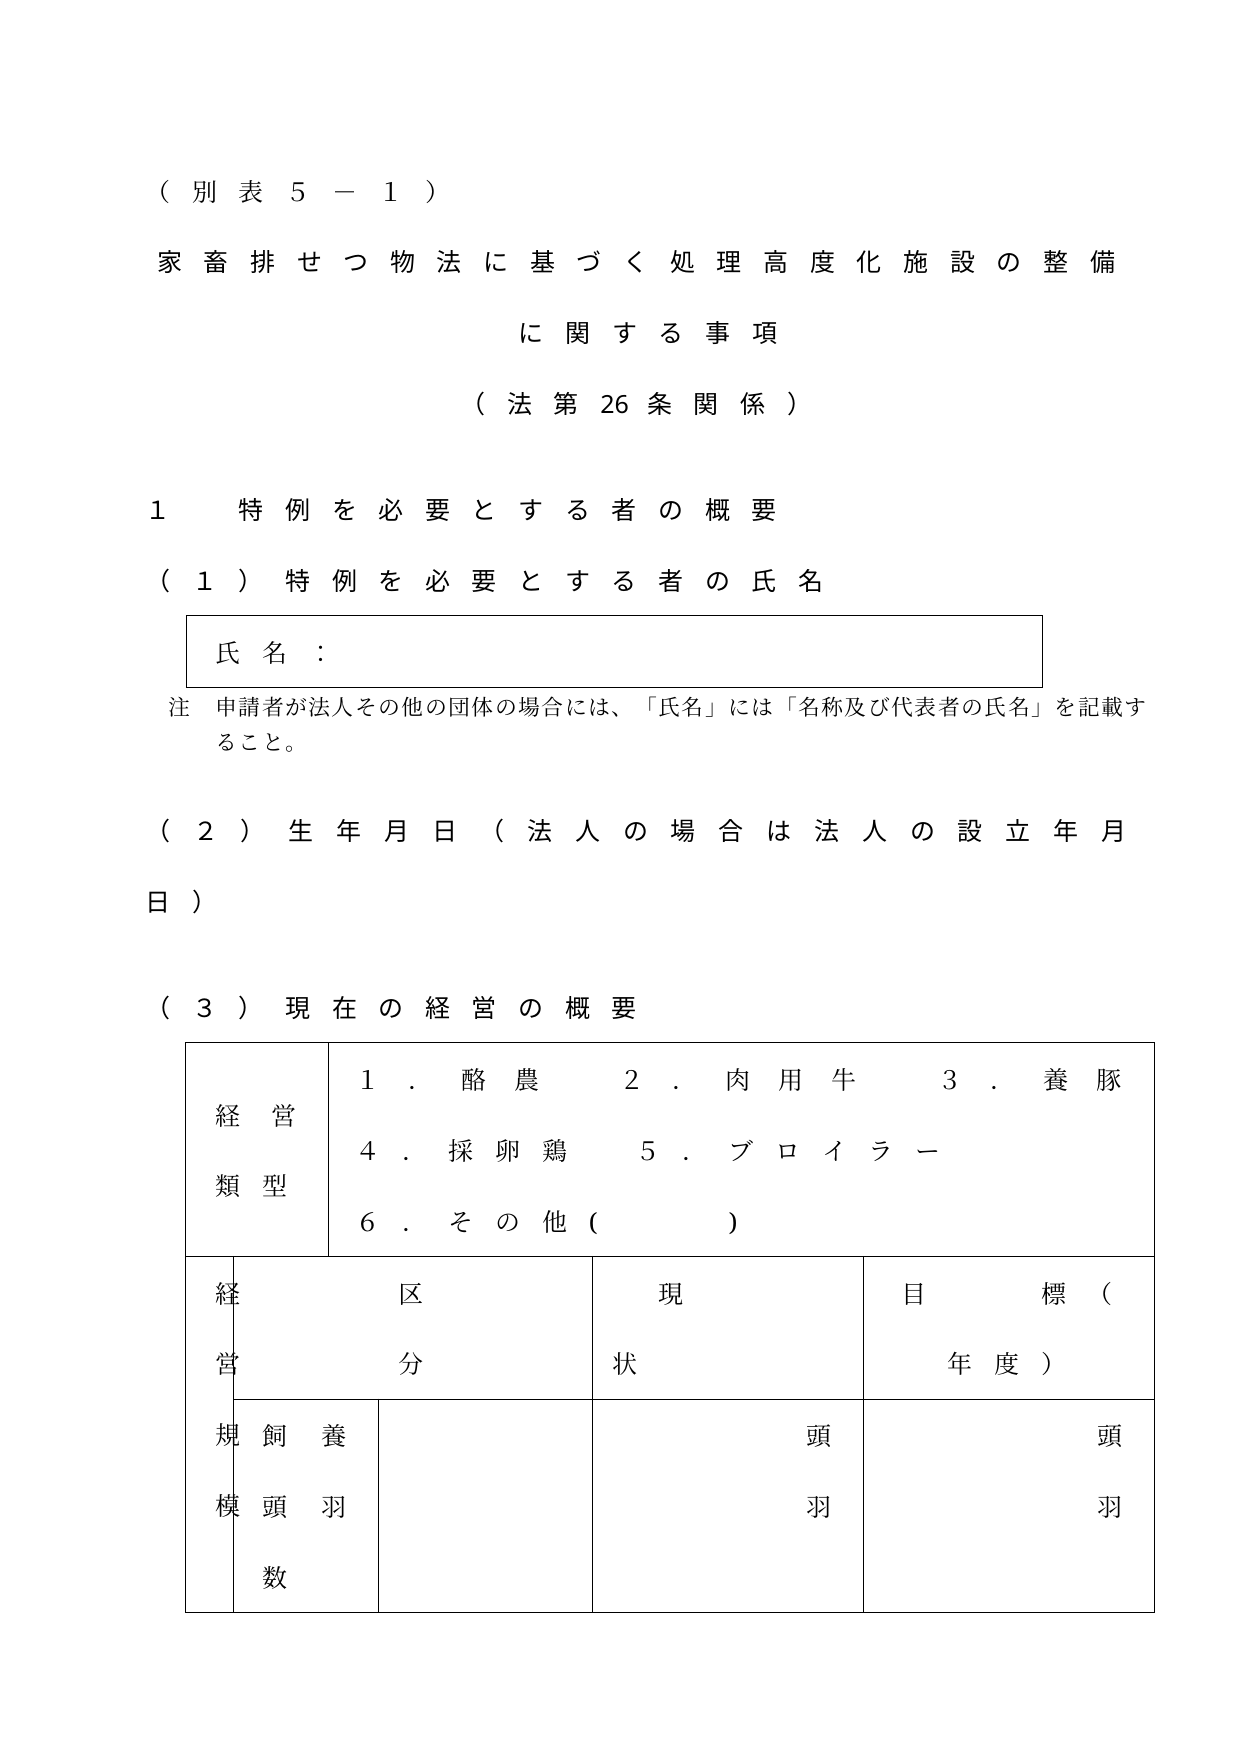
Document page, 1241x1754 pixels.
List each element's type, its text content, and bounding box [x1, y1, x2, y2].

text 家畜排せつ物法に基づく処理高度化施設の整備に関する事項 [145, 226, 1148, 367]
text 注 申請者が法人その他の団体の場合には、「氏名」には「名称及び代表者の氏名」を記載すること。 [168, 688, 1148, 759]
table_header 経営類型 [186, 1043, 328, 1256]
table_cell 頭 羽 [864, 1400, 1154, 1612]
table_header １．酪農 ２．肉用牛 ３．養豚 ４．採卵鶏 ５．ブロイラー ６．その他( ) [329, 1043, 1154, 1256]
table_cell 頭 羽 [593, 1400, 863, 1612]
text （２）生年月日（法人の場合は法人の設立年月日） [145, 794, 1148, 936]
table_cell 経営規模 [186, 1257, 233, 1612]
table_cell 現 状 [593, 1257, 863, 1398]
table_cell [379, 1400, 592, 1612]
table_header 氏名： [187, 616, 1042, 687]
text （１）特例を必要とする者の氏名 [145, 544, 1148, 615]
text １ 特例を必要とする者の概要 [145, 473, 1148, 544]
table_cell 目 標（ 年度） [864, 1257, 1154, 1398]
table_cell 区 分 [234, 1257, 592, 1398]
text （３）現在の経営の概要 [145, 971, 1148, 1042]
text （別表５－１） [145, 155, 1148, 226]
table_cell 飼養頭羽数 [234, 1400, 378, 1612]
text （法第26条関係） [145, 367, 1148, 438]
